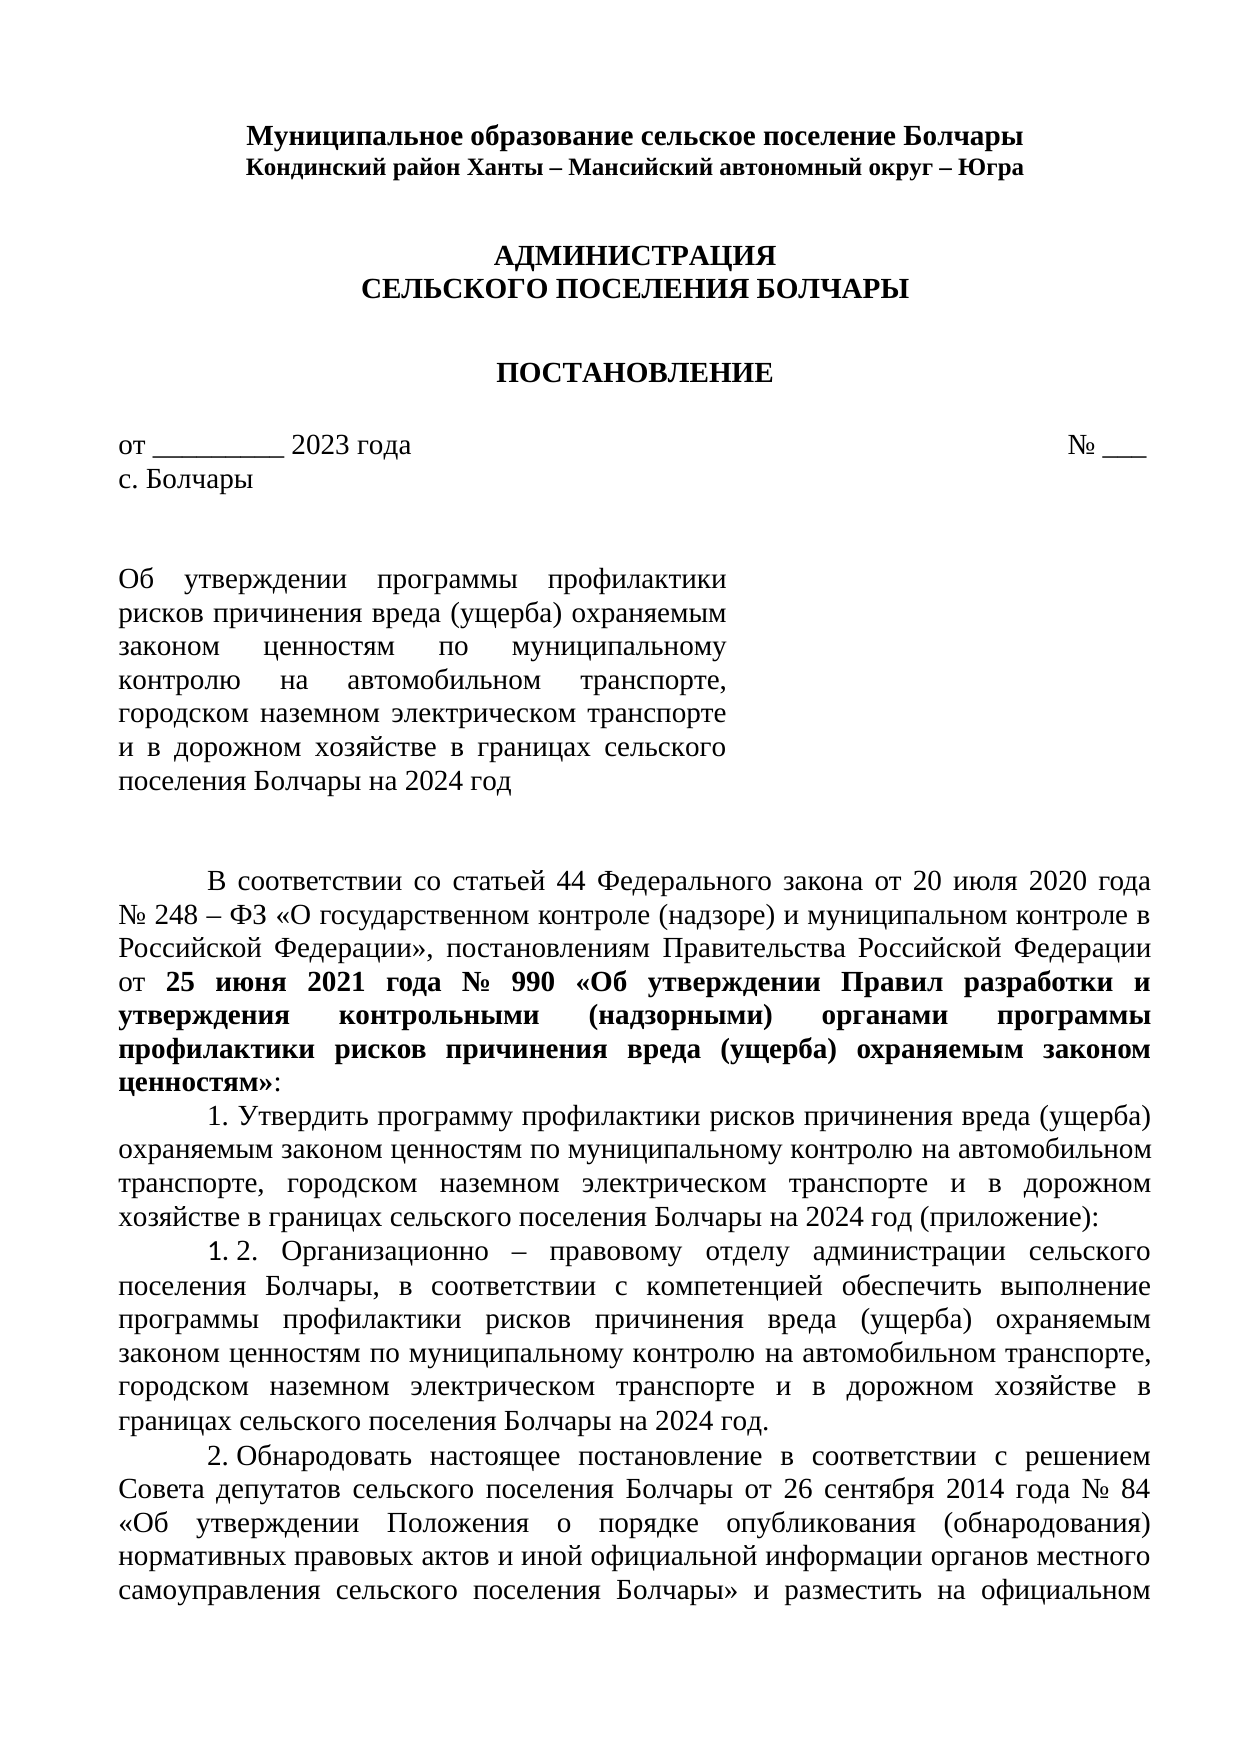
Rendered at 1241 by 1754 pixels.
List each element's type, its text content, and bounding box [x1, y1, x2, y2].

text ПОСТАНОВЛЕНИЕ [118, 355, 1152, 389]
text 1. Утвердить программу профилактики рисков причинения вреда (ущерба) охраняемым законом ценностям по муниципальному контролю на автомобильном транспорте, городском наземном электрическом транспорте и в дорожном хозяйстве в границах сельского поселения Болчары на 2024 год (приложение): [118, 1098, 1152, 1232]
text с. Болчары [118, 461, 1152, 494]
list 2. Организационно – правовому отделу администрации сельского поселения Болчары, в соответствии с компетенцией обеспечить выполнение программы профилактики рисков причинения вреда (ущерба) охраняемым законом ценностям по муниципальному контролю на автомобильном транспорте, городском наземном электрическом транспорте и в дорожном хозяйстве в границах сельского поселения Болчары на 2024 год. [118, 1232, 1152, 1438]
text Кондинский район Ханты – Мансийский автономный округ – Югра [118, 152, 1152, 181]
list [118, 1438, 1152, 1605]
text Муниципальное образование сельское поселение Болчары [118, 118, 1152, 152]
text сельскоГО поселениЯ Болчары [118, 272, 1152, 305]
text от _________ 2023 года № ___ [118, 427, 1152, 461]
table_header Об утверждении программы профилактики рисков причинения вреда (ущерба) охраняемым законом ценностям по муниципальному контролю на автомобильном транспорте, городском наземном электрическом транспорте и в дорожном хозяйстве в границах сельского поселения Болчары на 2024 год [107, 561, 738, 796]
text АДМИНИСТРАЦИЯ [118, 238, 1152, 272]
subtitle В соответствии со статьей 44 Федерального закона от 20 июля 2020 года № 248 – ФЗ «О государственном контроле (надзоре) и муниципальном контроле в Российской Федерации», постановлениям Правительства Российской Федерации от 25 июня 2021 года № 990 «Об утверждении Правил разработки и утверждения контрольными (надзорными) органами программы профилактики рисков причинения вреда (ущерба) охраняемым законом ценностям»: [118, 863, 1152, 1098]
